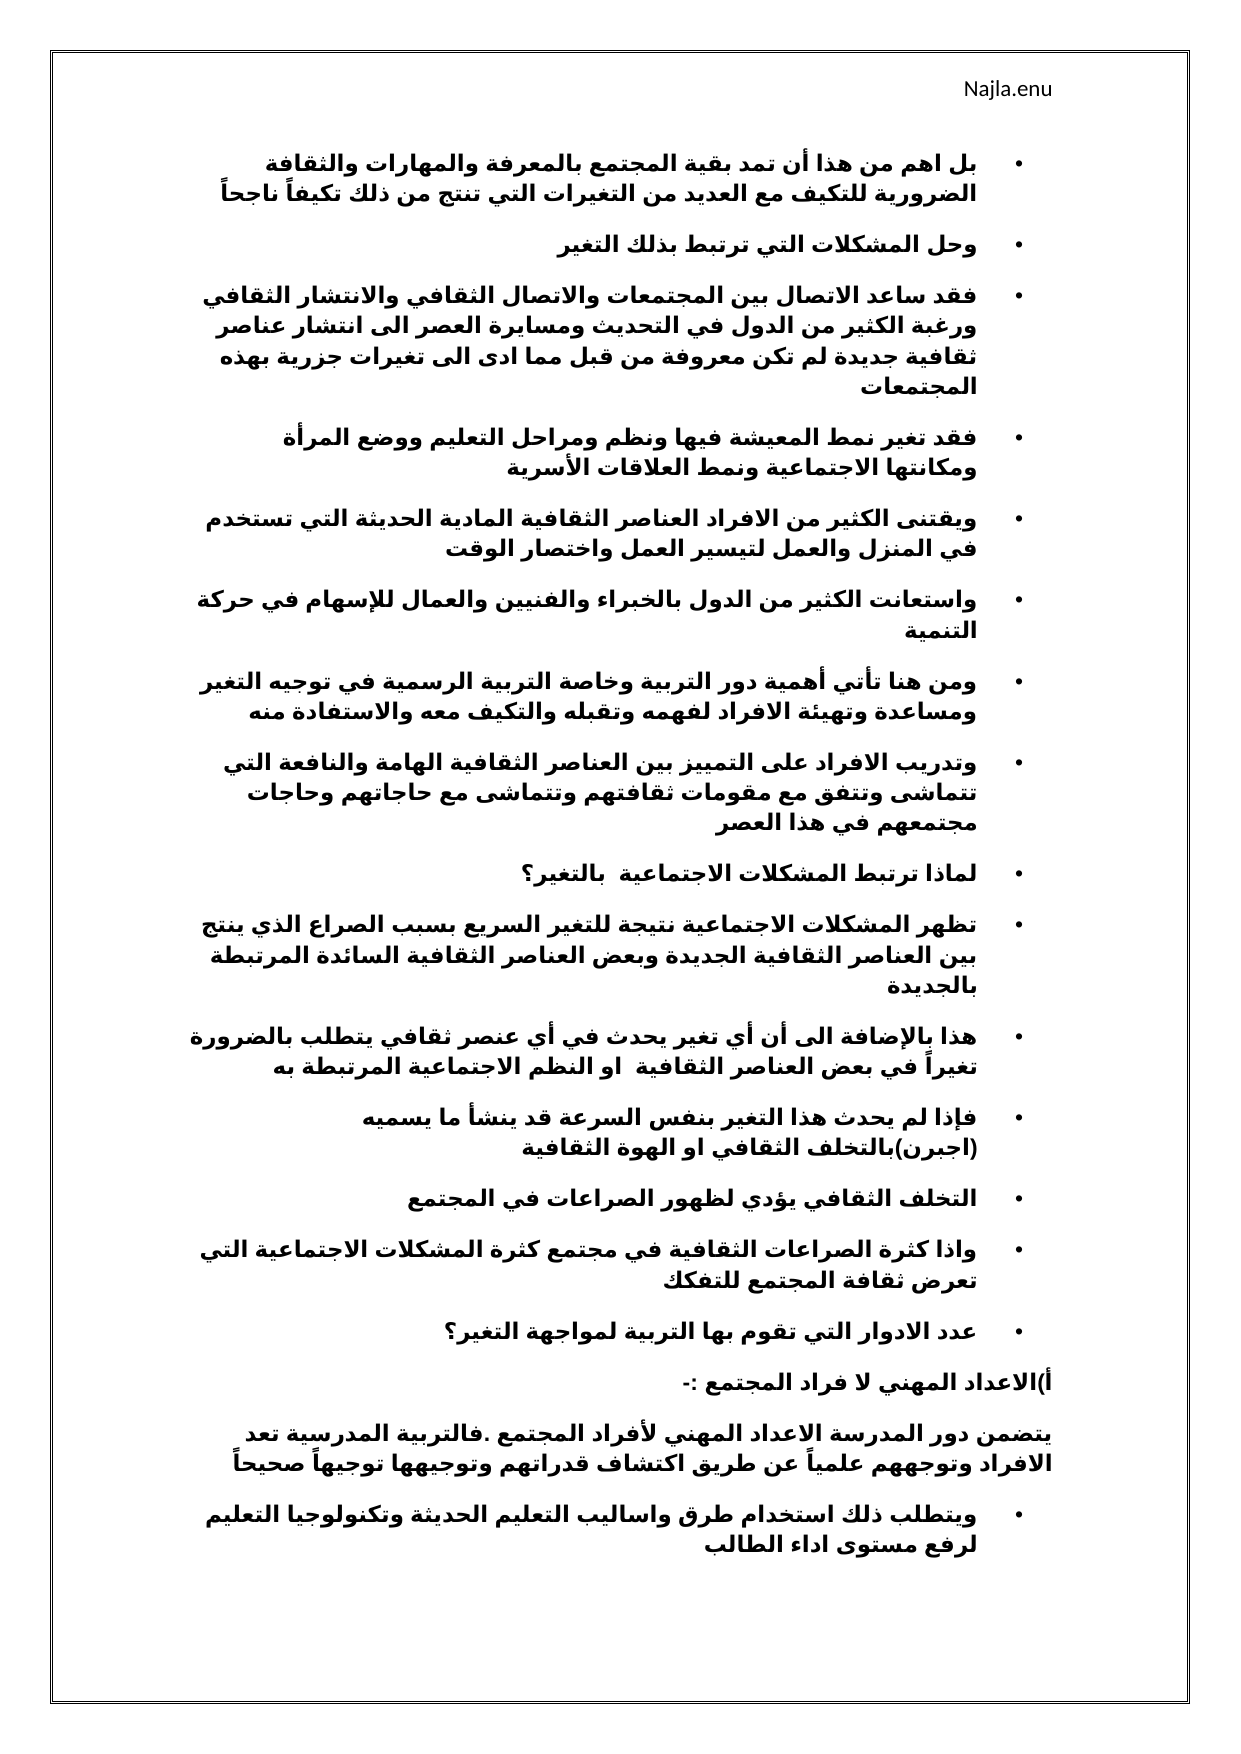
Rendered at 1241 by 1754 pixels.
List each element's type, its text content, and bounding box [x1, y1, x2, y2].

list بل اهم من هذا أن تمد بقية المجتمع بالمعرفة والمهارات والثقافة الضرورية للتكيف مع العديد من التغيرات التي تنتج من ذلك تكيفاً ناجحاً [187, 150, 1015, 207]
list وحل المشكلات التي ترتبط بذلك التغير [187, 231, 1015, 258]
list فقد ساعد الاتصال بين المجتمعات والاتصال الثقافي والانتشار الثقافي ورغبة الكثير من الدول في التحديث ومسايرة العصر الى انتشار عناصر ثقافية جديدة لم تكن معروفة من قبل مما ادى الى تغيرات جزرية بهذه المجتمعات [187, 282, 1015, 399]
text أ)الاعداد المهني لا فراد المجتمع :- [187, 1369, 1053, 1395]
list واذا كثرة الصراعات الثقافية في مجتمع كثرة المشكلات الاجتماعية التي تعرض ثقافة المجتمع للتفكك [187, 1236, 1015, 1293]
list هذا بالإضافة الى أن أي تغير يحدث في أي عنصر ثقافي يتطلب بالضرورة تغيراً في بعض العناصر الثقافية او النظم الاجتماعية المرتبطة به [187, 1023, 1015, 1079]
list لماذا ترتبط المشكلات الاجتماعية بالتغير؟ [187, 860, 1015, 887]
list ويتطلب ذلك استخدام طرق واساليب التعليم الحديثة وتكنولوجيا التعليم لرفع مستوى اداء الطالب [187, 1501, 1015, 1558]
list ويقتنى الكثير من الافراد العناصر الثقافية المادية الحديثة التي تستخدم في المنزل والعمل لتيسير العمل واختصار الوقت [187, 505, 1015, 562]
list وتدريب الافراد على التمييز بين العناصر الثقافية الهامة والنافعة التي تتماشى وتتفق مع مقومات ثقافتهم وتتماشى مع حاجاتهم وحاجات مجتمعهم في هذا العصر [187, 749, 1015, 836]
list واستعانت الكثير من الدول بالخبراء والفنيين والعمال للإسهام في حركة التنمية [187, 586, 1015, 643]
list عدد الادوار التي تقوم بها التربية لمواجهة التغير؟ [187, 1318, 1015, 1344]
list فقد تغير نمط المعيشة فيها ونظم ومراحل التعليم ووضع المرأة ومكانتها الاجتماعية ونمط العلاقات الأسرية [187, 424, 1015, 481]
text يتضمن دور المدرسة الاعداد المهني لأفراد المجتمع .فالتربية المدرسية تعد الافراد وتوجههم علمياً عن طريق اكتشاف قدراتهم وتوجيهها توجيهاً صحيحاً [187, 1420, 1053, 1476]
list التخلف الثقافي يؤدي لظهور الصراعات في المجتمع [187, 1185, 1015, 1212]
list تظهر المشكلات الاجتماعية نتيجة للتغير السريع بسبب الصراع الذي ينتج بين العناصر الثقافية الجديدة وبعض العناصر الثقافية السائدة المرتبطة بالجديدة [187, 911, 1015, 998]
list فإذا لم يحدث هذا التغير بنفس السرعة قد ينشأ ما يسميه (اجبرن)بالتخلف الثقافي او الهوة الثقافية [187, 1104, 1015, 1161]
list ومن هنا تأتي أهمية دور التربية وخاصة التربية الرسمية في توجيه التغير ومساعدة وتهيئة الافراد لفهمه وتقبله والتكيف معه والاستفادة منه [187, 668, 1015, 724]
